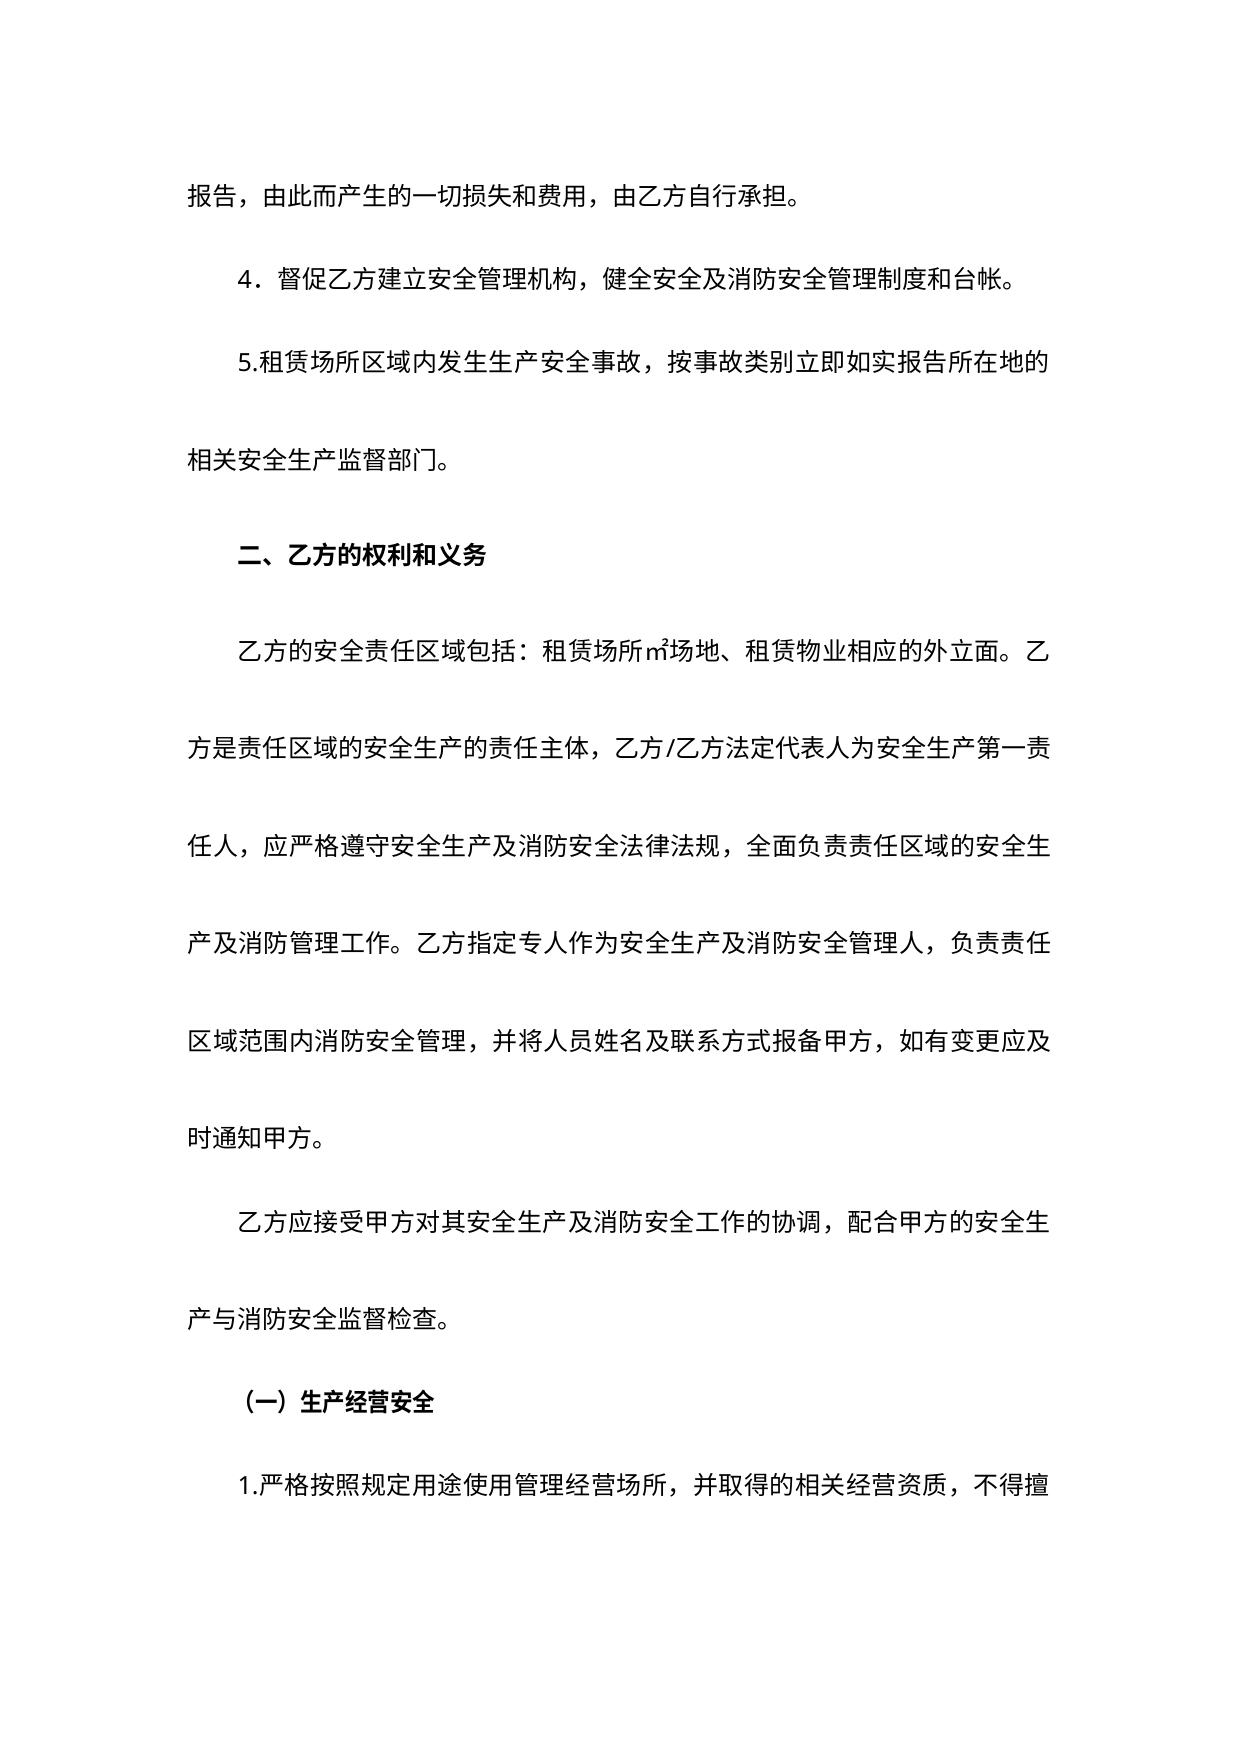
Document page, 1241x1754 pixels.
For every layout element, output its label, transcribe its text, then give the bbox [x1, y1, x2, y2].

text 乙方应接受甲方对其安全生产及消防安全工作的协调，配合甲方的安全生产与消防安全监督检查。 [187, 1188, 1053, 1350]
text 5.租赁场所区域内发生生产安全事故，按事故类别立即如实报告所在地的相关安全生产监督部门。 [187, 328, 1053, 491]
text 4．督促乙方建立安全管理机构，健全安全及消防安全管理制度和台帐。 [187, 245, 1053, 310]
text （一）生产经营安全 [187, 1368, 1053, 1433]
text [187, 162, 1053, 227]
text 二、乙方的权利和义务 [187, 521, 1053, 586]
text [187, 1451, 1053, 1516]
text 乙方的安全责任区域包括：租赁场所㎡场地、租赁物业相应的外立面。乙方是责任区域的安全生产的责任主体，乙方/乙方法定代表人为安全生产第一责任人，应严格遵守安全生产及消防安全法律法规，全面负责责任区域的安全生产及消防管理工作。乙方指定专人作为安全生产及消防安全管理人，负责责任区域范围内消防安全管理，并将人员姓名及联系方式报备甲方，如有变更应及时通知甲方。 [187, 617, 1053, 1169]
